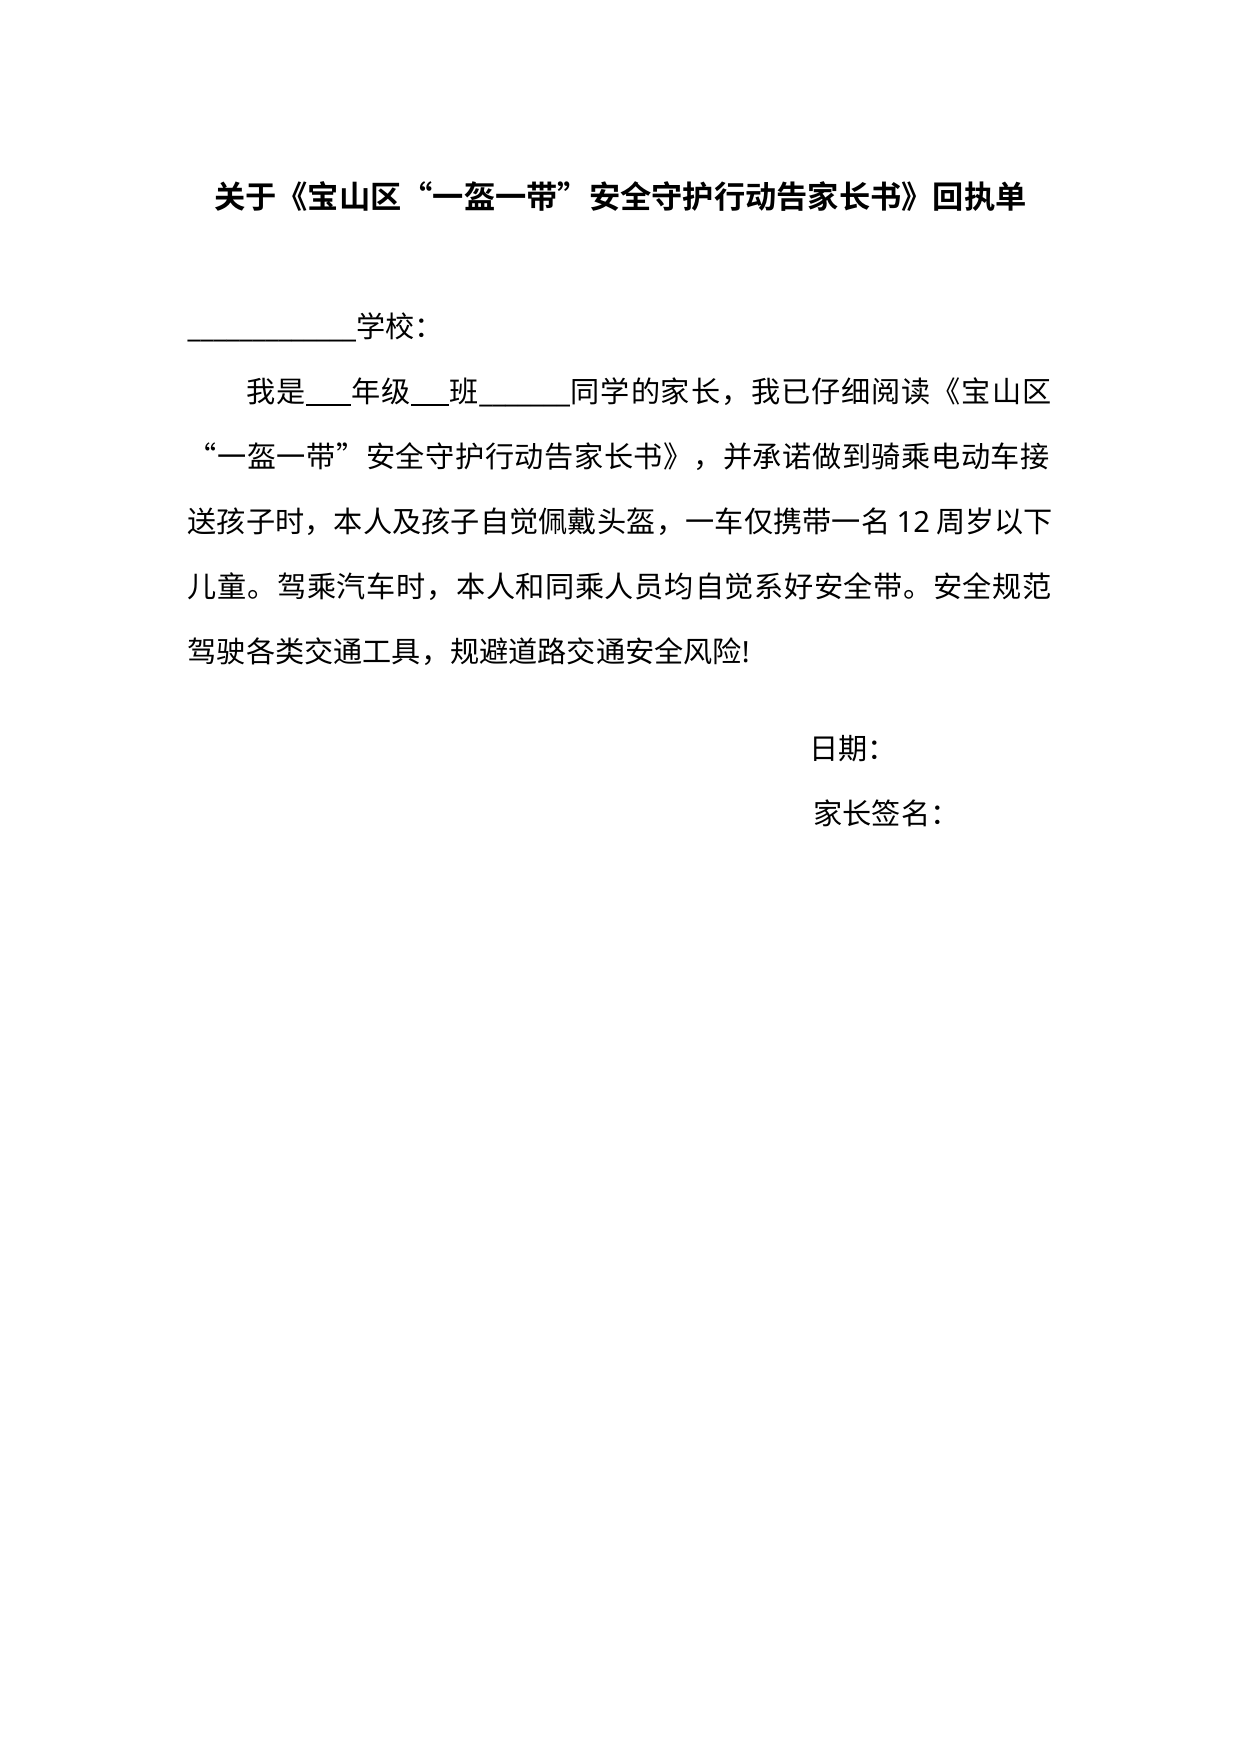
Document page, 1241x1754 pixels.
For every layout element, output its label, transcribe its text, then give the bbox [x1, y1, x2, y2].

text 家长签名： [187, 779, 959, 844]
text _____________学校： [187, 292, 1053, 357]
text 日期： [187, 714, 896, 779]
text 我是 年级 班_______同学的家长，我已仔细阅读《宝山区“一盔一带”安全守护行动告家长书》，并承诺做到骑乘电动车接送孩子时，本人及孩子自觉佩戴头盔，一车仅携带一名12周岁以下儿童。驾乘汽车时，本人和同乘人员均自觉系好安全带。安全规范驾驶各类交通工具，规避道路交通安全风险! [187, 357, 1053, 682]
text 关于《宝山区“一盔一带”安全守护行动告家长书》回执单 [187, 162, 1053, 227]
